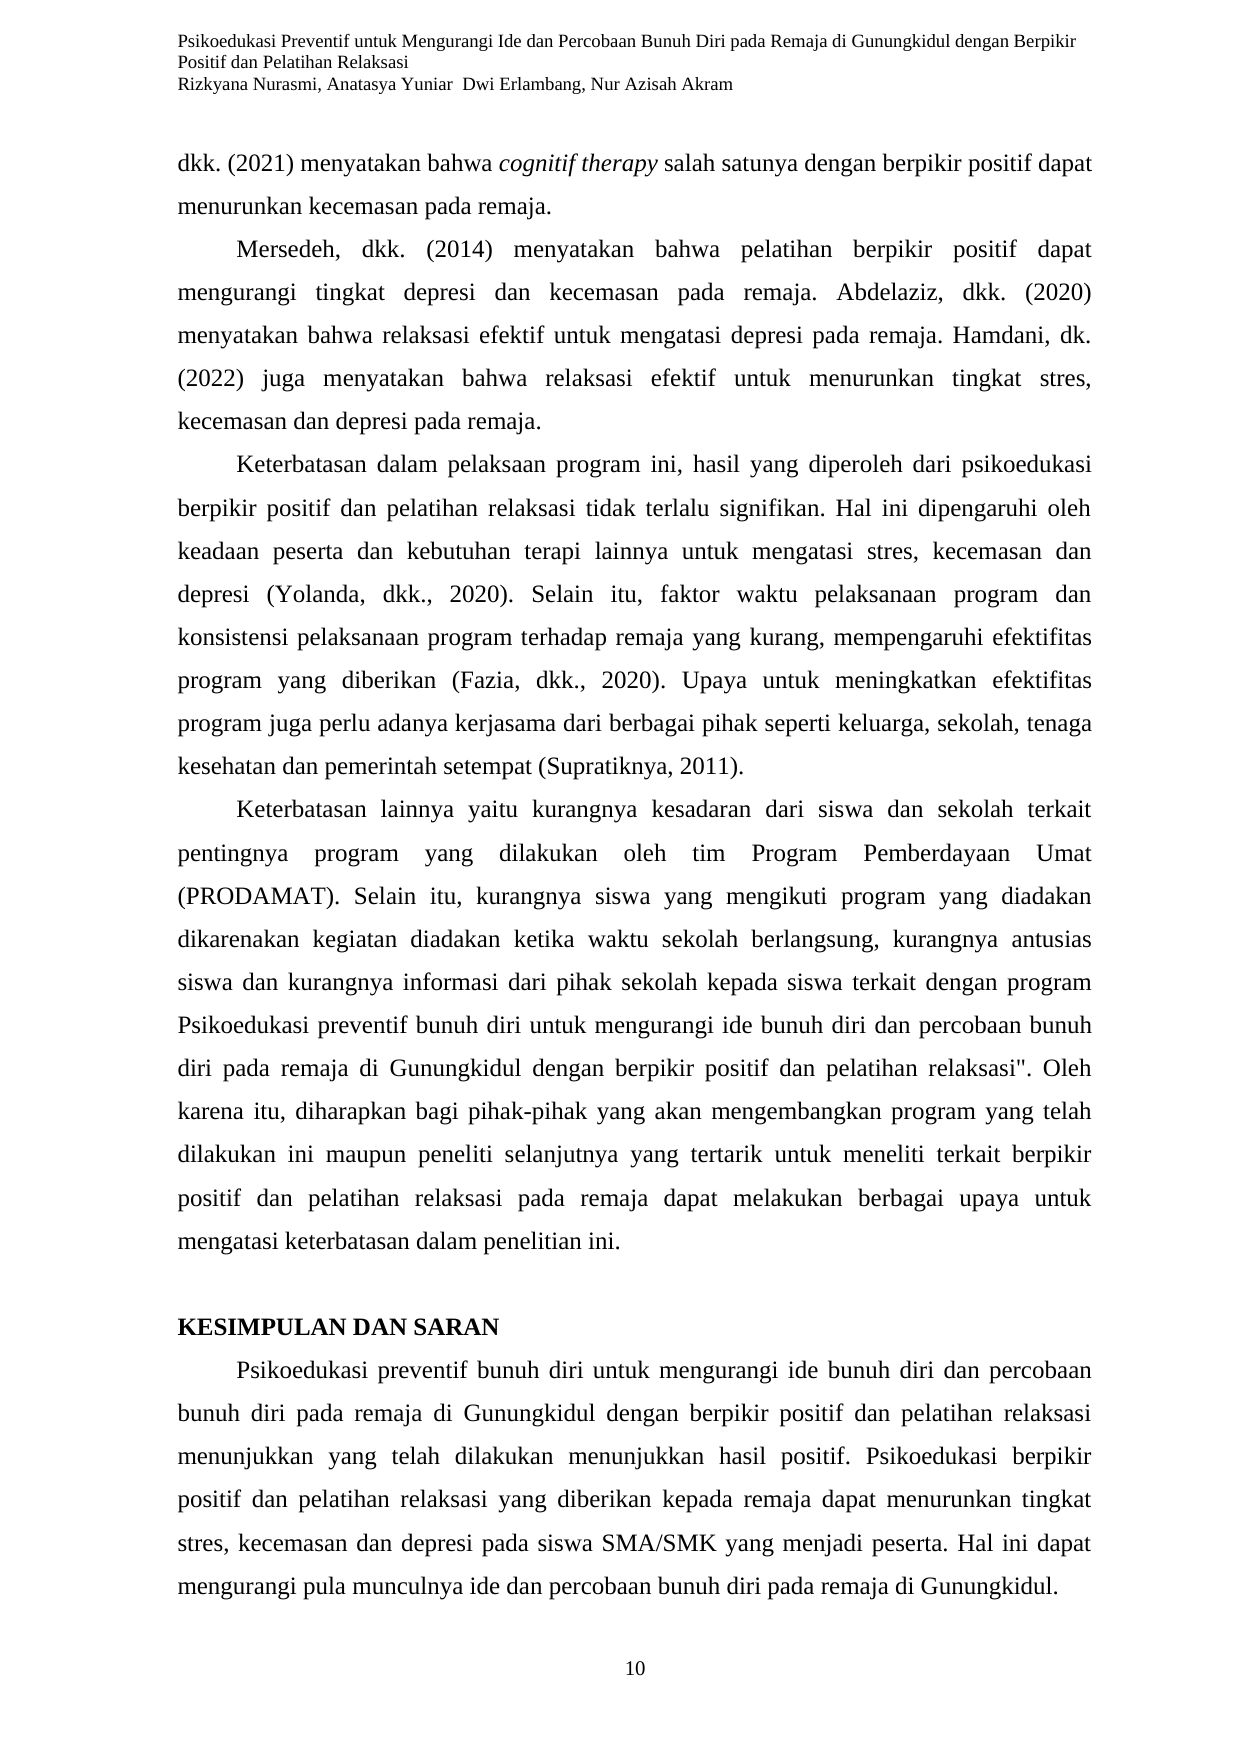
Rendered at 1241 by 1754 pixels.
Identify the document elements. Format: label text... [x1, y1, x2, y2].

text Mersedeh, dkk. (2014) menyatakan bahwa pelatihan berpikir positif dapat mengurangi tingkat depresi dan kecemasan pada remaja. Abdelaziz, dkk. (2020) menyatakan bahwa relaksasi efektif untuk mengatasi depresi pada remaja. Hamdani, dk. (2022) juga menyatakan bahwa relaksasi efektif untuk menurunkan tingkat stres, kecemasan dan depresi pada remaja. [177, 234, 1092, 435]
text Keterbatasan dalam pelaksaan program ini, hasil yang diperoleh dari psikoedukasi berpikir positif dan pelatihan relaksasi tidak terlalu signifikan. Hal ini dipengaruhi oleh keadaan peserta dan kebutuhan terapi lainnya untuk mengatasi stres, kecemasan dan depresi (Yolanda, dkk., 2020). Selain itu, faktor waktu pelaksanaan program dan konsistensi pelaksanaan program terhadap remaja yang kurang, mempengaruhi efektifitas program yang diberikan (Fazia, dkk., 2020). Upaya untuk meningkatkan efektifitas program juga perlu adanya kerjasama dari berbagai pihak seperti keluarga, sekolah, tenaga kesehatan dan pemerintah setempat (Supratiknya, 2011). [177, 449, 1092, 780]
text Psikoedukasi preventif bunuh diri untuk mengurangi ide bunuh diri dan percobaan bunuh diri pada remaja di Gunungkidul dengan berpikir positif dan pelatihan relaksasi menunjukkan yang telah dilakukan menunjukkan hasil positif. Psikoedukasi berpikir positif dan pelatihan relaksasi yang diberikan kepada remaja dapat menurunkan tingkat stres, kecemasan dan depresi pada siswa SMA/SMK yang menjadi peserta. Hal ini dapat mengurangi pula munculnya ide dan percobaan bunuh diri pada remaja di Gunungkidul. [177, 1355, 1092, 1599]
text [177, 148, 1092, 219]
text Keterbatasan lainnya yaitu kurangnya kesadaran dari siswa dan sekolah terkait pentingnya program yang dilakukan oleh tim Program Pemberdayaan Umat (PRODAMAT). Selain itu, kurangnya siswa yang mengikuti program yang diadakan dikarenakan kegiatan diadakan ketika waktu sekolah berlangsung, kurangnya antusias siswa dan kurangnya informasi dari pihak sekolah kepada siswa terkait dengan program Psikoedukasi preventif bunuh diri untuk mengurangi ide bunuh diri dan percobaan bunuh diri pada remaja di Gunungkidul dengan berpikir positif dan pelatihan relaksasi". Oleh karena itu, diharapkan bagi pihak-pihak yang akan mengembangkan program yang telah dilakukan ini maupun peneliti selanjutnya yang tertarik untuk meneliti terkait berpikir positif dan pelatihan relaksasi pada remaja dapat melakukan berbagai upaya untuk mengatasi keterbatasan dalam penelitian ini. [177, 794, 1092, 1254]
text KESIMPULAN DAN SARAN [177, 1312, 1092, 1341]
